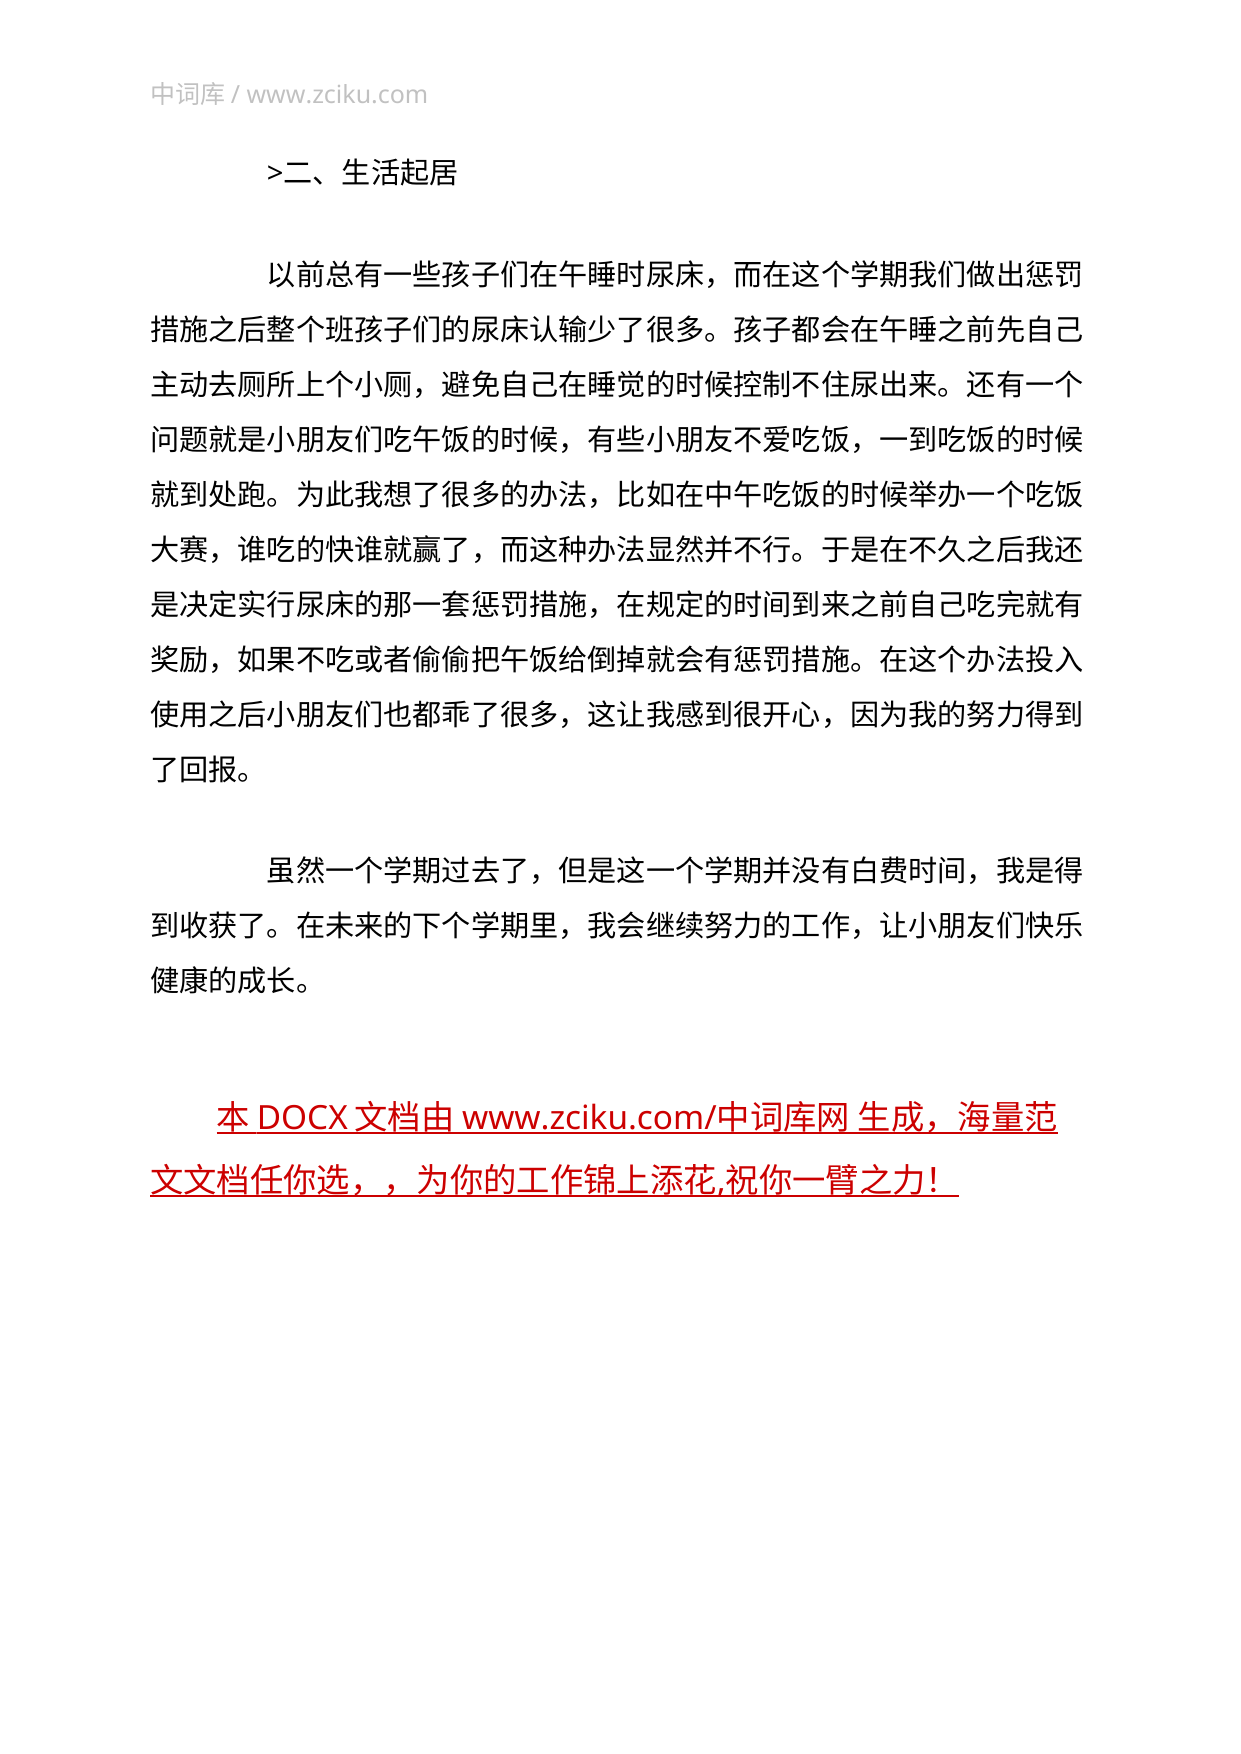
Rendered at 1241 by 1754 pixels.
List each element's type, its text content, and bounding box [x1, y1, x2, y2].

text 虽然一个学期过去了，但是这一个学期并没有白费时间，我是得到收获了。在未来的下个学期里，我会继续努力的工作，让小朋友们快乐健康的成长。 [150, 848, 1090, 1000]
text 本DOCX文档由 www.zciku.com/中词库网 生成，海量范文文档任你选，，为你的工作锦上添花,祝你一臂之力！ [150, 1091, 1090, 1202]
text 以前总有一些孩子们在午睡时尿床，而在这个学期我们做出惩罚措施之后整个班孩子们的尿床认输少了很多。孩子都会在午睡之前先自己主动去厕所上个小厕，避免自己在睡觉的时候控制不住尿出来。还有一个问题就是小朋友们吃午饭的时候，有些小朋友不爱吃饭，一到吃饭的时候就到处跑。为此我想了很多的办法，比如在中午吃饭的时候举办一个吃饭大赛，谁吃的快谁就赢了，而这种办法显然并不行。于是在不久之后我还是决定实行尿床的那一套惩罚措施，在规定的时间到来之前自己吃完就有奖励，如果不吃或者偷偷把午饭给倒掉就会有惩罚措施。在这个办法投入使用之后小朋友们也都乖了很多，这让我感到很开心，因为我的努力得到了回报。 [150, 252, 1090, 788]
text >二、生活起居 [150, 150, 1090, 192]
